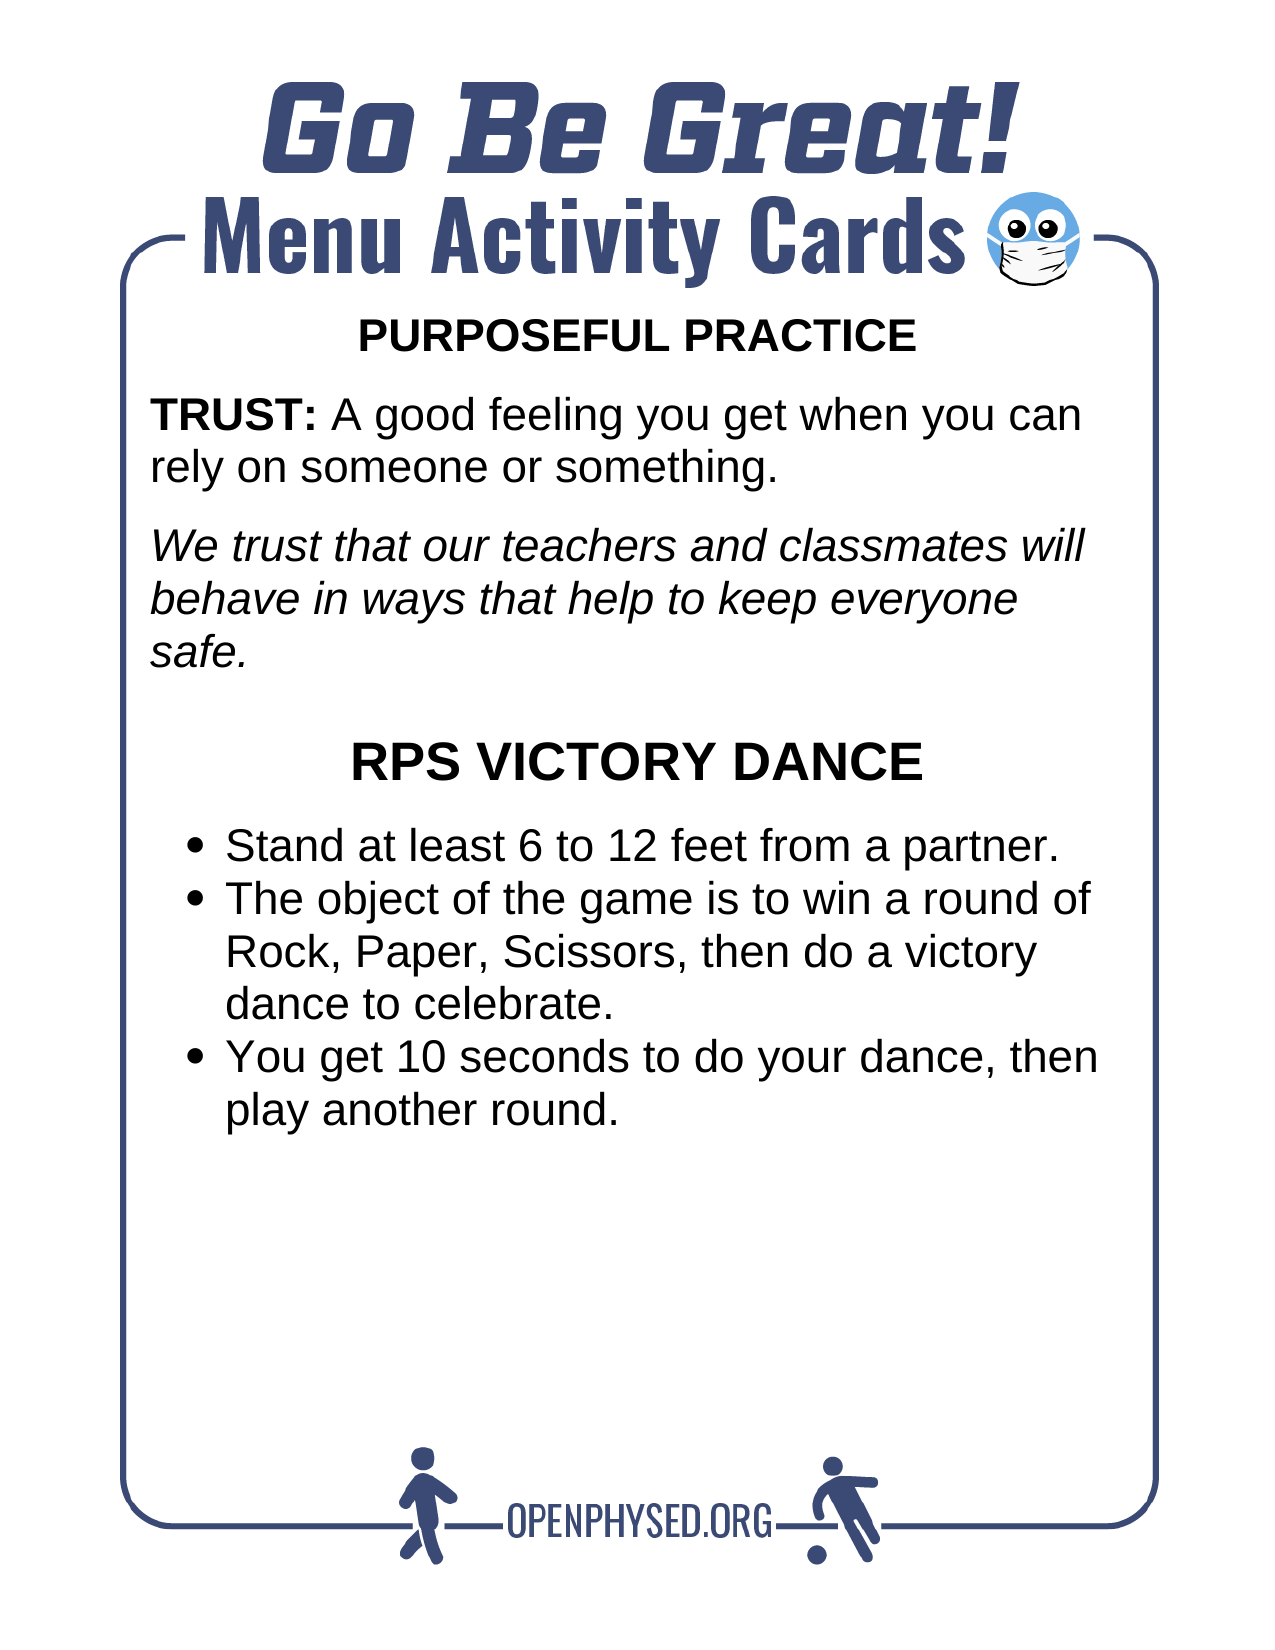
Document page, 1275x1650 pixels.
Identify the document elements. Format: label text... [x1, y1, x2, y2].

list You get 10 seconds to do your dance, then play another round. [187, 1029, 1125, 1135]
picture [76, 62, 1202, 1584]
list The object of the game is to win a round of Rock, Paper, Scissors, then do a victory dance to celebrate. [187, 871, 1125, 1029]
list Stand at least 6 to 12 feet from a partner. [187, 818, 1125, 871]
text We trust that our teachers and classmates will behave in ways that help to keep everyone safe. [150, 519, 1125, 677]
text TRUST: A good feeling you get when you can rely on someone or something. [150, 387, 1125, 493]
text PURPOSEFUL PRACTICE [150, 308, 1125, 361]
text RPS VICTORY DANCE [150, 730, 1125, 792]
